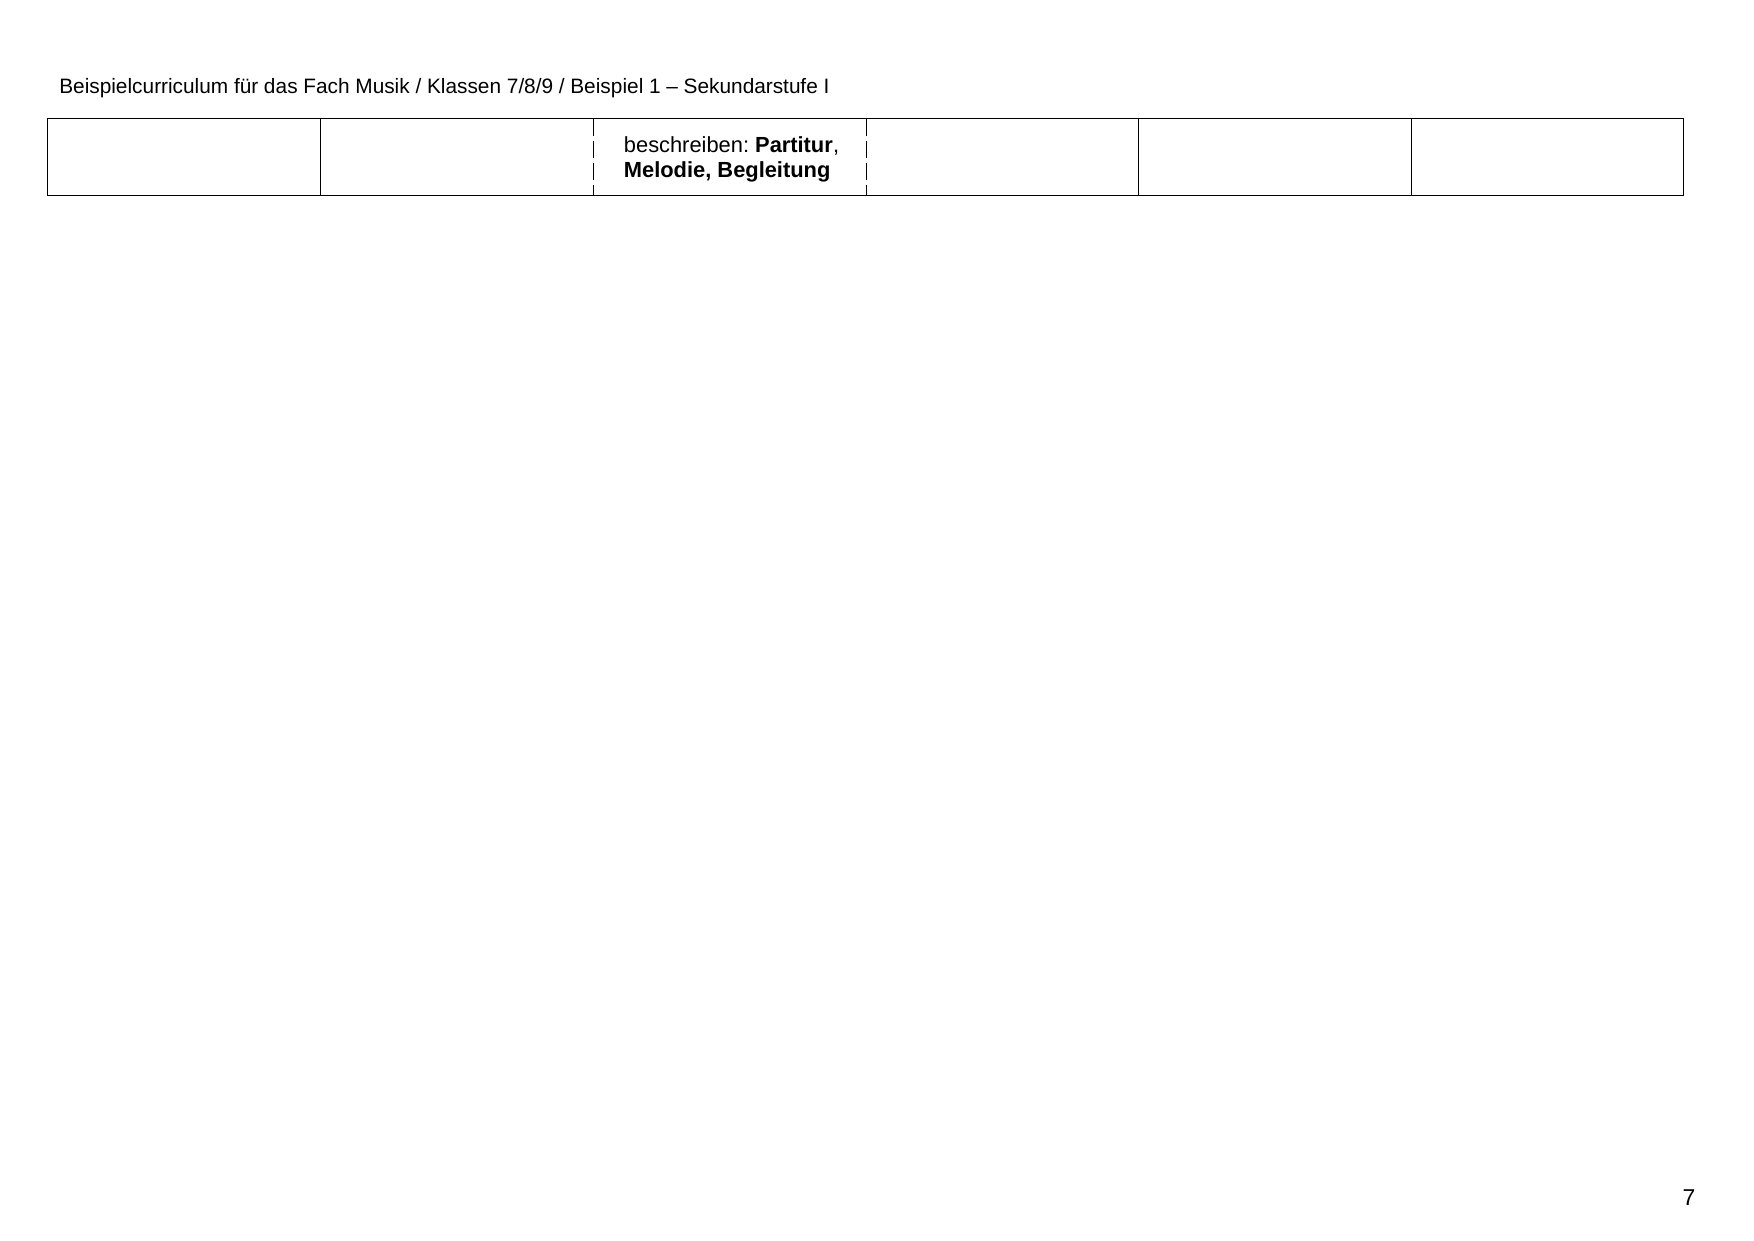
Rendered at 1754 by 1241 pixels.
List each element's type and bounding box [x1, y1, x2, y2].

table_cell [321, 119, 594, 194]
table_cell [594, 119, 866, 194]
table_cell [48, 119, 320, 194]
table_cell [866, 119, 1138, 194]
